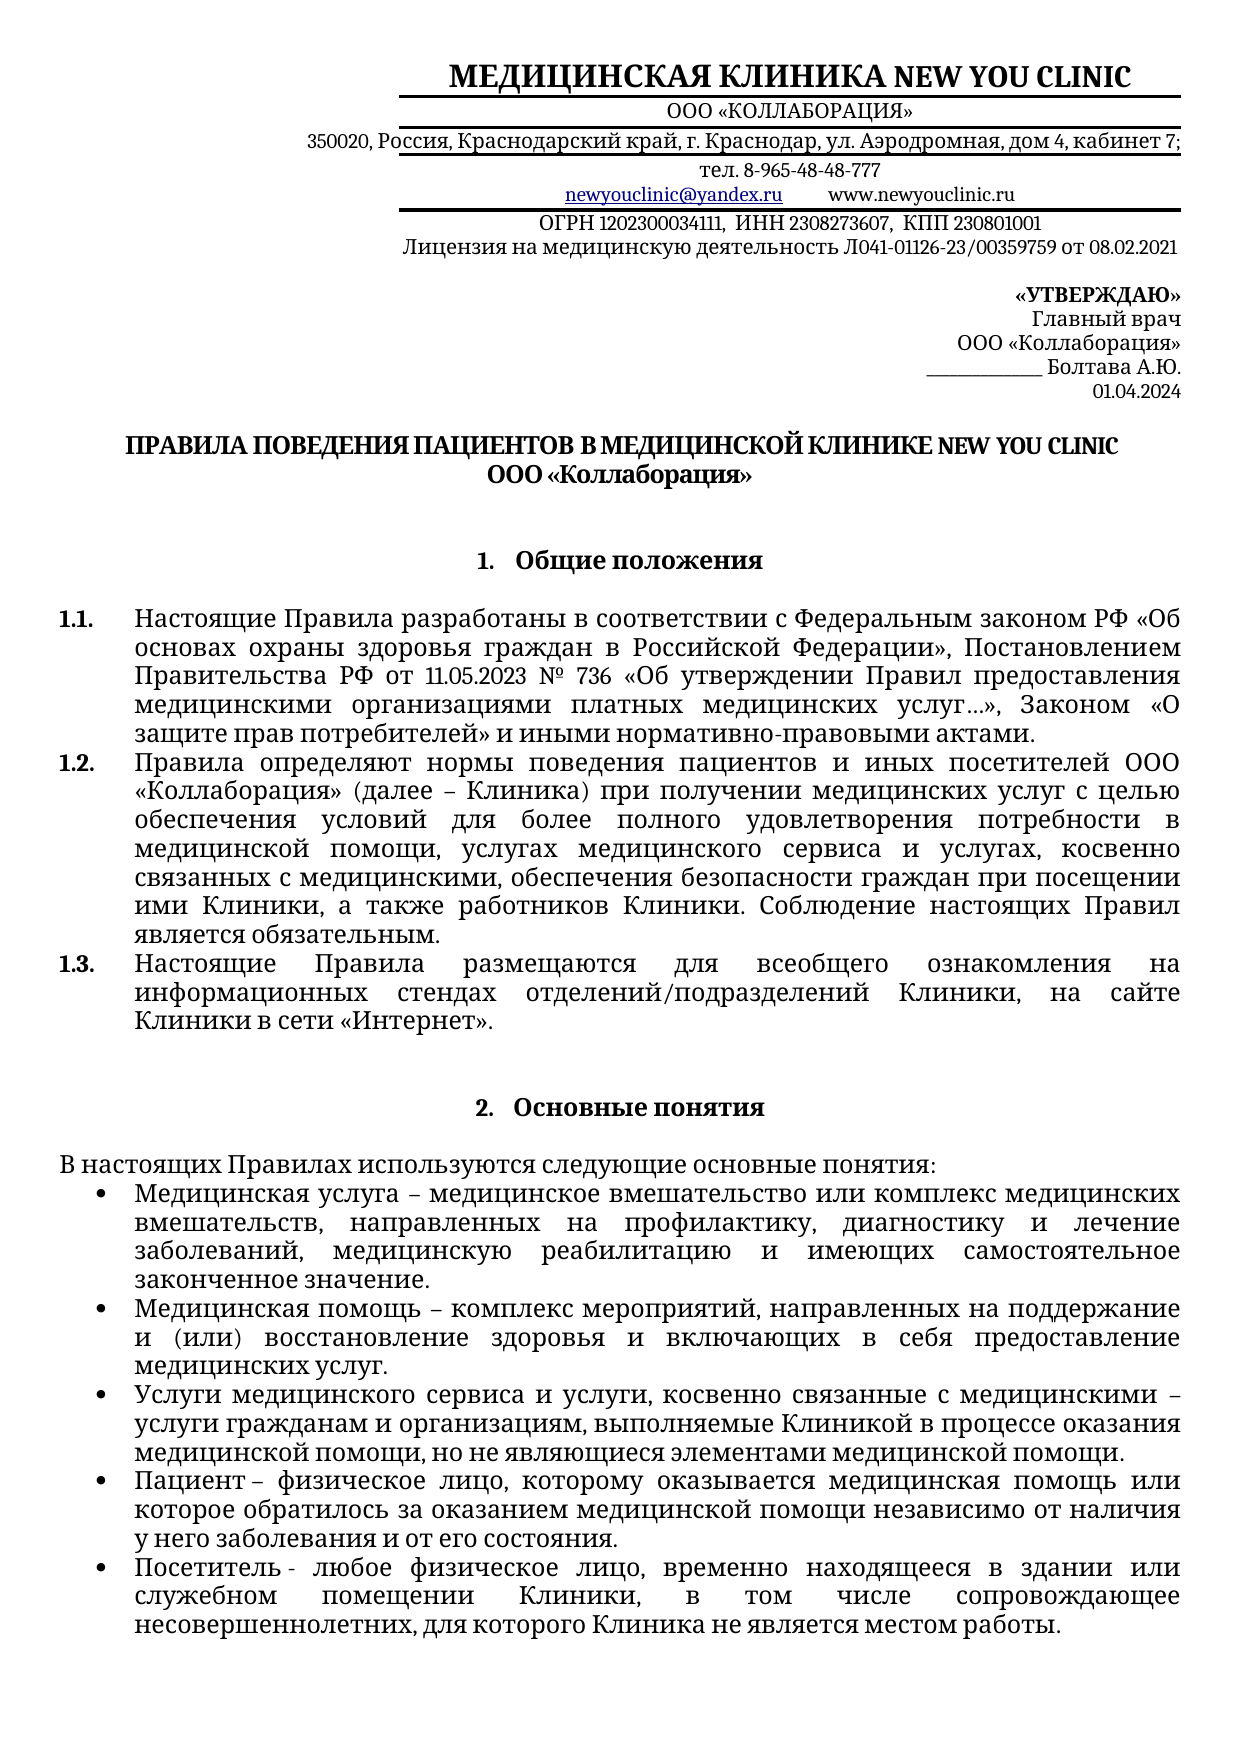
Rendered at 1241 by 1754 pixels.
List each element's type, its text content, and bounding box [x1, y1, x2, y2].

list Настоящие Правила размещаются для всеобщего ознакомления на информационных стендах отделений/подразделений Клиники, на сайте Клиники в сети «Интернет». [59, 950, 1181, 1036]
list Услуги медицинского сервиса и услуги, косвенно связанные с медицинскими – услуги гражданам и организациям, выполняемые Клиникой в процессе оказания медицинской помощи, но не являющиеся элементами медицинской помощи. [97, 1381, 1181, 1467]
text ОГРН 1202300034111, ИНН 2308273607, КПП 230801001 [399, 212, 1181, 236]
text 01.04.2024 [59, 379, 1181, 403]
list Медицинская помощь – комплекс мероприятий, направленных на поддержание и (или) восстановление здоровья и включающих в себя предоставление медицинских услуг. [97, 1295, 1181, 1381]
list Общие положения [59, 547, 1181, 576]
text ООО «Коллаборация» [59, 461, 1181, 490]
text тел. 8-965-48-48-777 [399, 156, 1181, 177]
text «УТВЕРЖДАЮ» [59, 284, 1181, 308]
list Основные понятия [59, 1093, 1181, 1122]
text МЕДИЦИНСКАЯ КЛИНИКА NEW YOU CLINIC [399, 59, 1181, 95]
list Настоящие Правила разработаны в соответствии с Федеральным законом РФ «Об основах охраны здоровья граждан в Российской Федерации», Постановлением Правительства РФ от 11.05.2023 № 736 «Об утверждении Правил предоставления медицинскими организациями платных медицинских услуг…», Законом «О защите прав потребителей» и иными нормативно-правовыми актами. [59, 605, 1181, 748]
text _______________ Болтава А.Ю. [59, 356, 1181, 379]
list Медицинская услуга – медицинское вмешательство или комплекс медицинских вмешательств, направленных на профилактику, диагностику и лечение заболеваний, медицинскую реабилитацию и имеющих самостоятельное законченное значение. [97, 1180, 1181, 1295]
text ООО «КОЛЛАБОРАЦИЯ» [399, 98, 1181, 126]
list Правила определяют нормы поведения пациентов и иных посетителей ООО «Коллаборация» (далее – Клиника) при получении медицинских услуг с целью обеспечения условий для более полного удовлетворения потребности в медицинской помощи, услугах медицинского сервиса и услугах, косвенно связанных с медицинскими, обеспечения безопасности граждан при посещении ими Клиники, а также работников Клиники. Соблюдение настоящих Правил является обязательным. [59, 748, 1181, 950]
text newyouclinic@yandex.ru www.newyouclinic.ru [399, 177, 1181, 208]
text 350020, Россия, Краснодарский край, г. Краснодар, ул. Аэродромная, дом 4, кабинет 7; [59, 129, 1181, 153]
text ПРАВИЛА ПОВЕДЕНИЯ ПАЦИЕНТОВ В МЕДИЦИНСКОЙ КЛИНИКЕ NEW YOU CLINIC [63, 432, 1181, 461]
list Пациент – физическое лицо, которому оказывается медицинская помощь или которое обратилось за оказанием медицинской помощи независимо от наличия у него заболевания и от его состояния. [97, 1467, 1181, 1553]
text ООО «Коллаборация» [59, 332, 1181, 356]
list Посетитель - любое физическое лицо, временно находящееся в здании или служебном помещении Клиники, в том числе сопровождающее несовершеннолетних, для которого Клиника не является местом работы. [97, 1553, 1181, 1640]
text Главный врач [59, 308, 1181, 332]
text Лицензия на медицинскую деятельность Л041-01126-23/00359759 от 08.02.2021 [399, 236, 1181, 259]
text В настоящих Правилах используются следующие основные понятия: [59, 1151, 1181, 1180]
